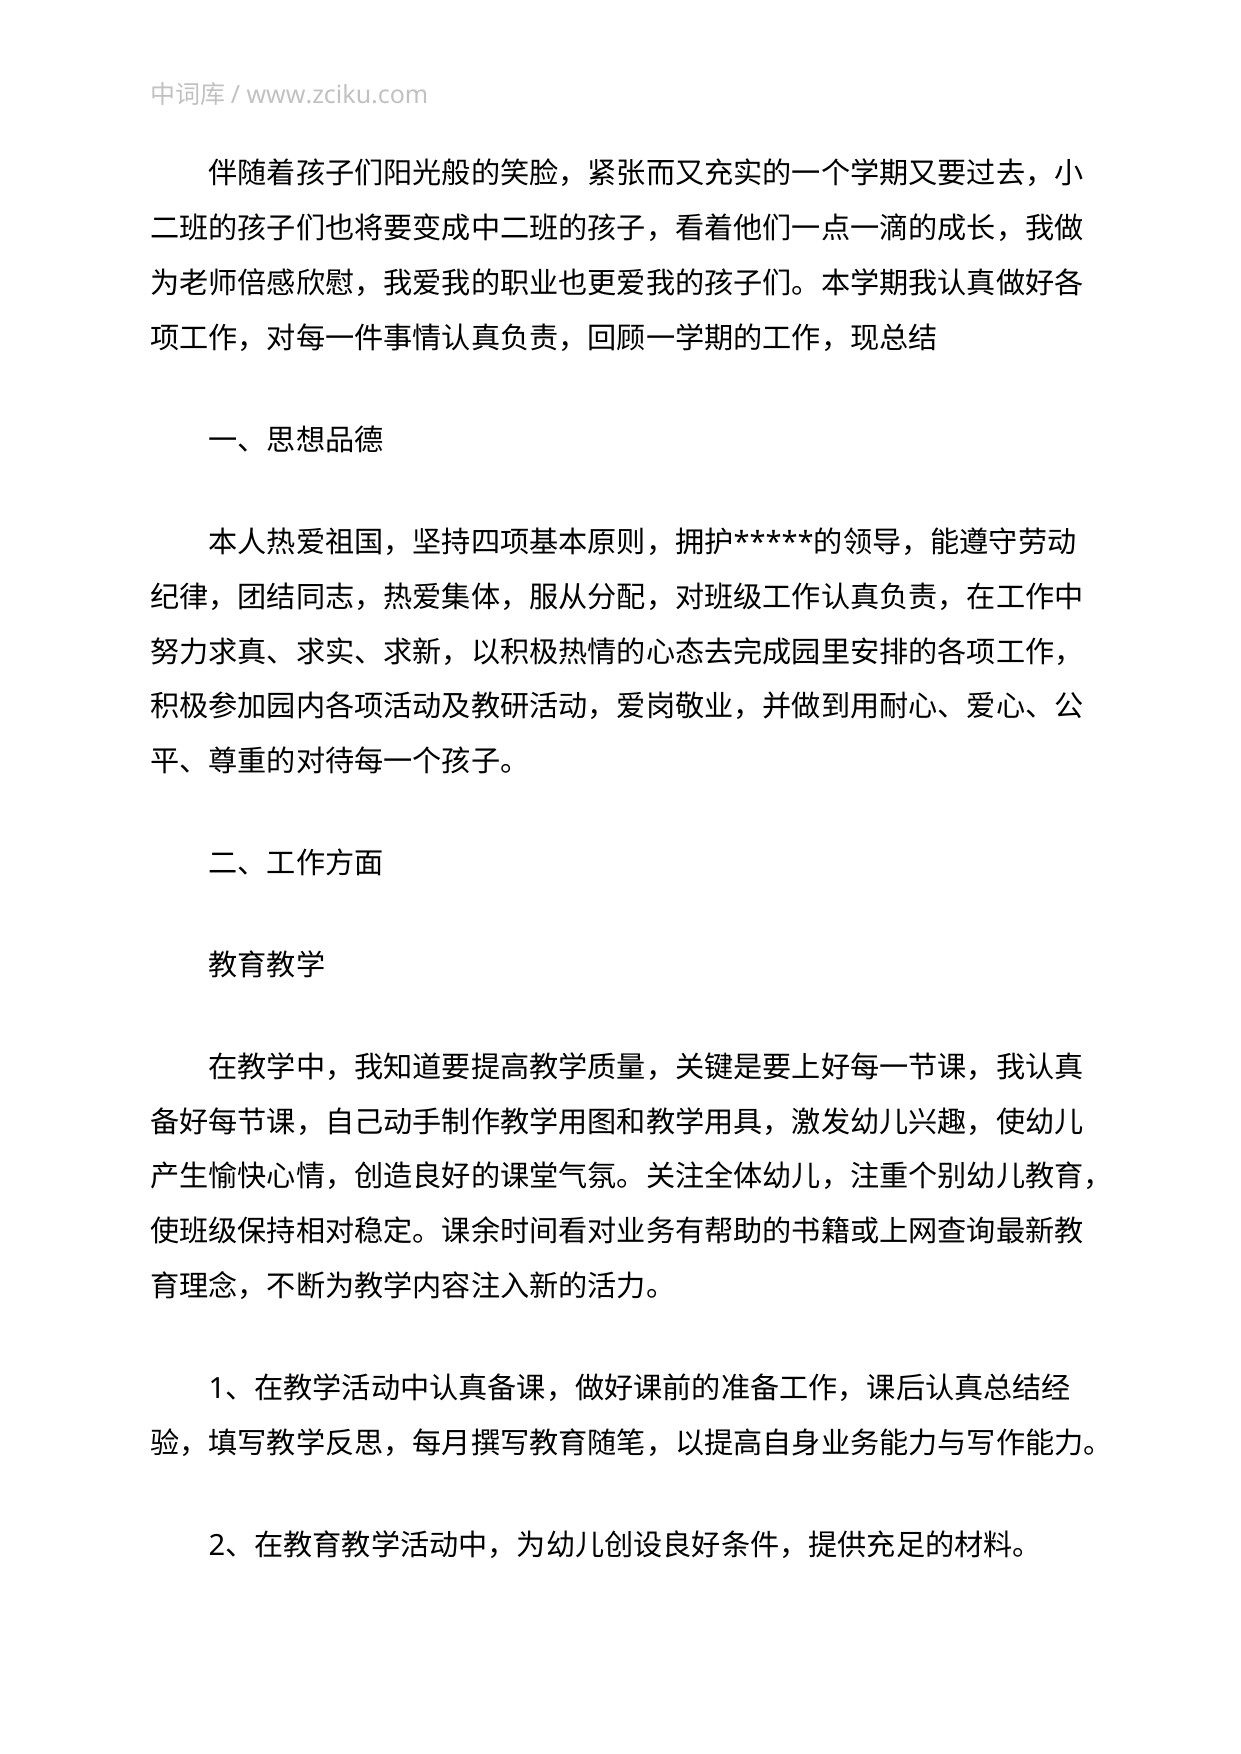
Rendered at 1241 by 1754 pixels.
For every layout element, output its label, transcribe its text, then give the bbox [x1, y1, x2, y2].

text 在教学中，我知道要提高教学质量，关键是要上好每一节课，我认真备好每节课，自己动手制作教学用图和教学用具，激发幼儿兴趣，使幼儿产生愉快心情，创造良好的课堂气氛。关注全体幼儿，注重个别幼儿教育，使班级保持相对稳定。课余时间看对业务有帮助的书籍或上网查询最新教育理念，不断为教学内容注入新的活力。 [150, 1043, 1090, 1305]
text 一、思想品德 [150, 416, 1090, 459]
text 1、在教学活动中认真备课，做好课前的准备工作，课后认真总结经验，填写教学反思，每月撰写教育随笔，以提高自身业务能力与写作能力。 [150, 1364, 1090, 1462]
text 教育教学 [150, 941, 1090, 984]
text 伴随着孩子们阳光般的笑脸，紧张而又充实的一个学期又要过去，小二班的孩子们也将要变成中二班的孩子，看着他们一点一滴的成长，我做为老师倍感欣慰，我爱我的职业也更爱我的孩子们。本学期我认真做好各项工作，对每一件事情认真负责，回顾一学期的工作，现总结 [150, 150, 1090, 357]
text 二、工作方面 [150, 840, 1090, 882]
text 2、在教育教学活动中，为幼儿创设良好条件，提供充足的材料。 [150, 1521, 1090, 1564]
text 本人热爱祖国，坚持四项基本原则，拥护*****的领导，能遵守劳动纪律，团结同志，热爱集体，服从分配，对班级工作认真负责，在工作中努力求真、求实、求新，以积极热情的心态去完成园里安排的各项工作，积极参加园内各项活动及教研活动，爱岗敬业，并做到用耐心、爱心、公平、尊重的对待每一个孩子。 [150, 518, 1090, 780]
